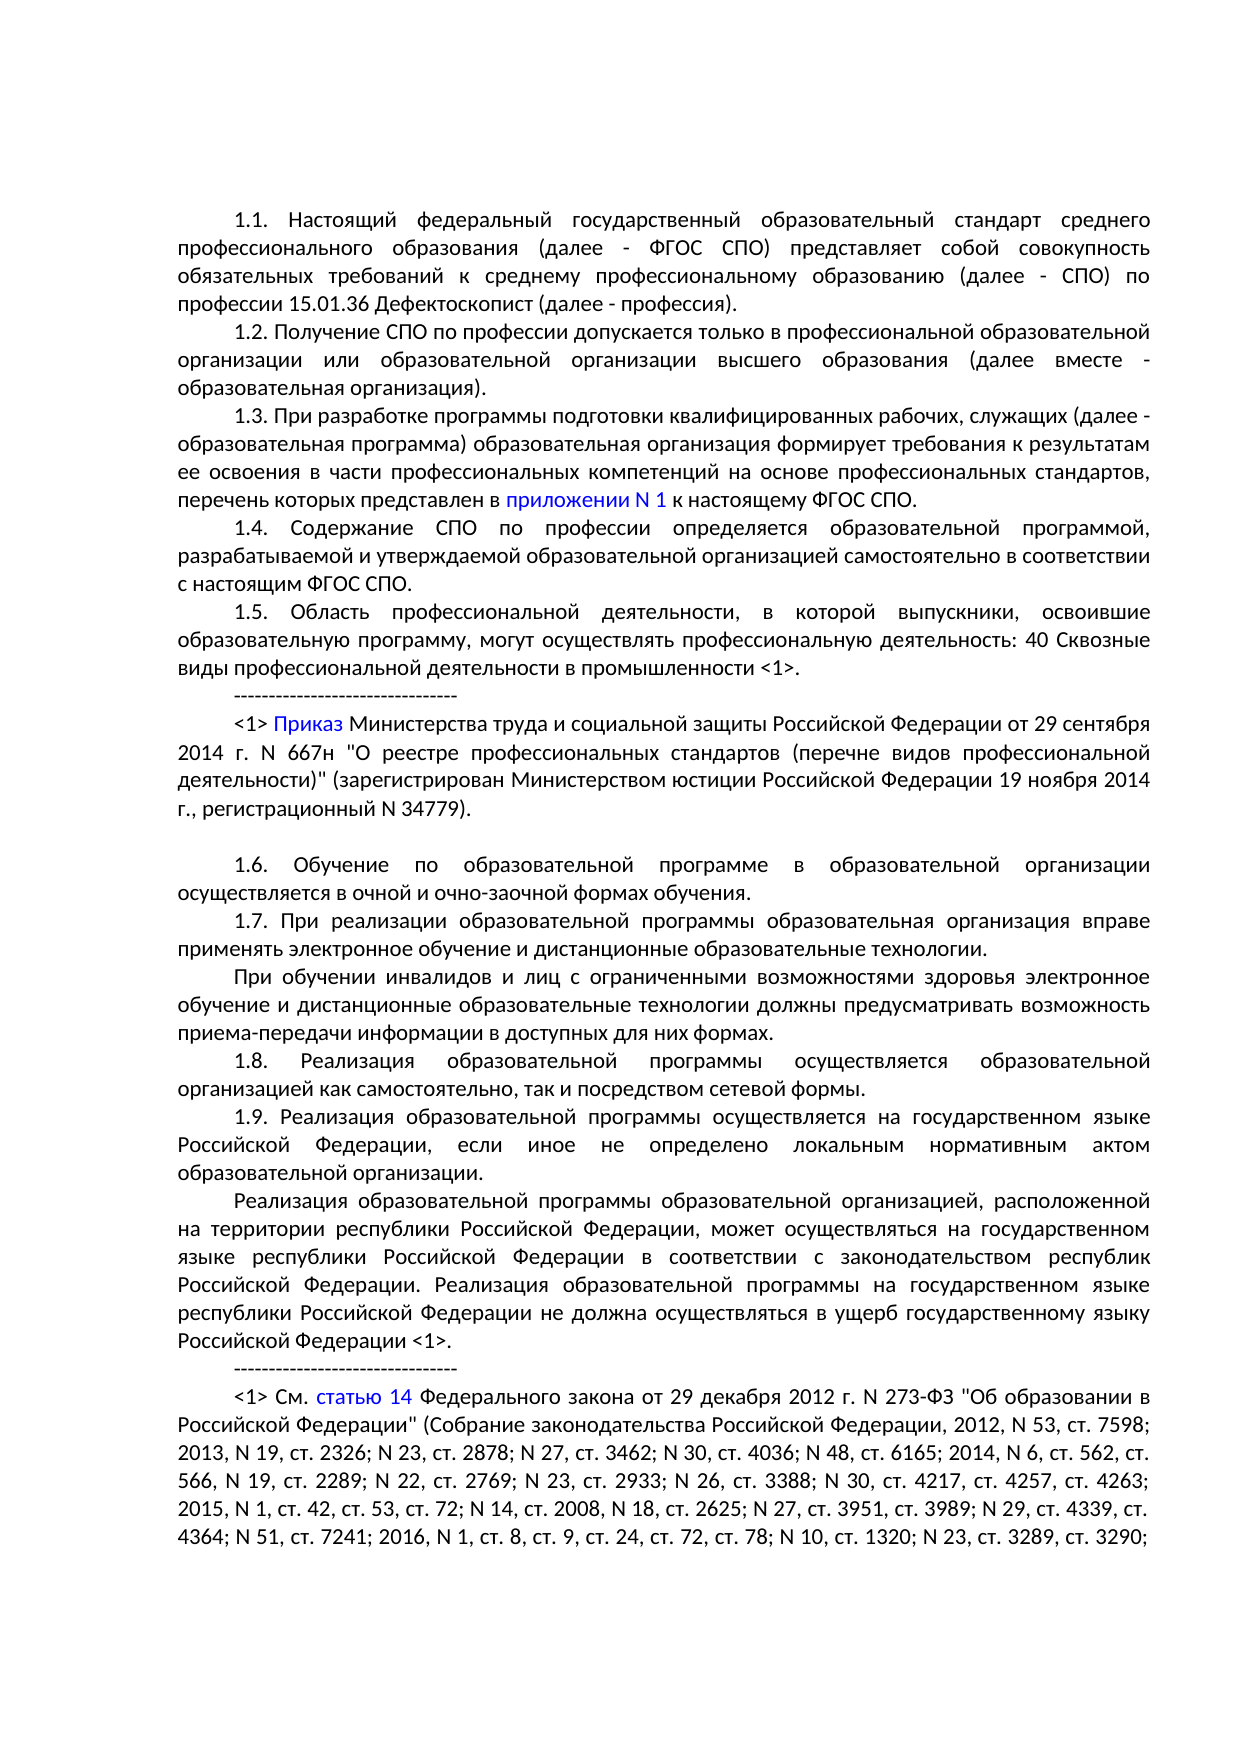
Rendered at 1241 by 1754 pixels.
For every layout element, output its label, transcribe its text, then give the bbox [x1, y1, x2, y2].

text 1.5. Область профессиональной деятельности, в которой выпускники, освоившие образовательную программу, могут осуществлять профессиональную деятельность: 40 Сквозные виды профессиональной деятельности в промышленности <1>. [177, 597, 1152, 682]
text При обучении инвалидов и лиц с ограниченными возможностями здоровья электронное обучение и дистанционные образовательные технологии должны предусматривать возможность приема-передачи информации в доступных для них формах. [177, 962, 1152, 1046]
text -------------------------------- [177, 1354, 1152, 1382]
text <1> Приказ Министерства труда и социальной защиты Российской Федерации от 29 сентября 2014 г. N 667н "О реестре профессиональных стандартов (перечне видов профессиональной деятельности)" (зарегистрирован Министерством юстиции Российской Федерации 19 ноября 2014 г., регистрационный N 34779). [177, 709, 1152, 822]
text 1.2. Получение СПО по профессии допускается только в профессиональной образовательной организации или образовательной организации высшего образования (далее вместе - образовательная организация). [177, 317, 1152, 401]
text -------------------------------- [177, 682, 1152, 709]
text 1.3. При разработке программы подготовки квалифицированных рабочих, служащих (далее - образовательная программа) образовательная организация формирует требования к результатам ее освоения в части профессиональных компетенций на основе профессиональных стандартов, перечень которых представлен в приложении N 1 к настоящему ФГОС СПО. [177, 401, 1152, 513]
text Реализация образовательной программы образовательной организацией, расположенной на территории республики Российской Федерации, может осуществляться на государственном языке республики Российской Федерации в соответствии с законодательством республик Российской Федерации. Реализация образовательной программы на государственном языке республики Российской Федерации не должна осуществляться в ущерб государственному языку Российской Федерации <1>. [177, 1186, 1152, 1354]
text 1.1. Настоящий федеральный государственный образовательный стандарт среднего профессионального образования (далее - ФГОС СПО) представляет собой совокупность обязательных требований к среднему профессиональному образованию (далее - СПО) по профессии 15.01.36 Дефектоскопист (далее - профессия). [177, 205, 1152, 317]
text 1.4. Содержание СПО по профессии определяется образовательной программой, разрабатываемой и утверждаемой образовательной организацией самостоятельно в соответствии с настоящим ФГОС СПО. [177, 513, 1152, 597]
text 1.9. Реализация образовательной программы осуществляется на государственном языке Российской Федерации, если иное не определено локальным нормативным актом образовательной организации. [177, 1102, 1152, 1186]
text 1.6. Обучение по образовательной программе в образовательной организации осуществляется в очной и очно-заочной формах обучения. [177, 850, 1152, 906]
text 1.7. При реализации образовательной программы образовательная организация вправе применять электронное обучение и дистанционные образовательные технологии. [177, 906, 1152, 962]
text 1.8. Реализация образовательной программы осуществляется образовательной организацией как самостоятельно, так и посредством сетевой формы. [177, 1046, 1152, 1102]
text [177, 1382, 1152, 1550]
